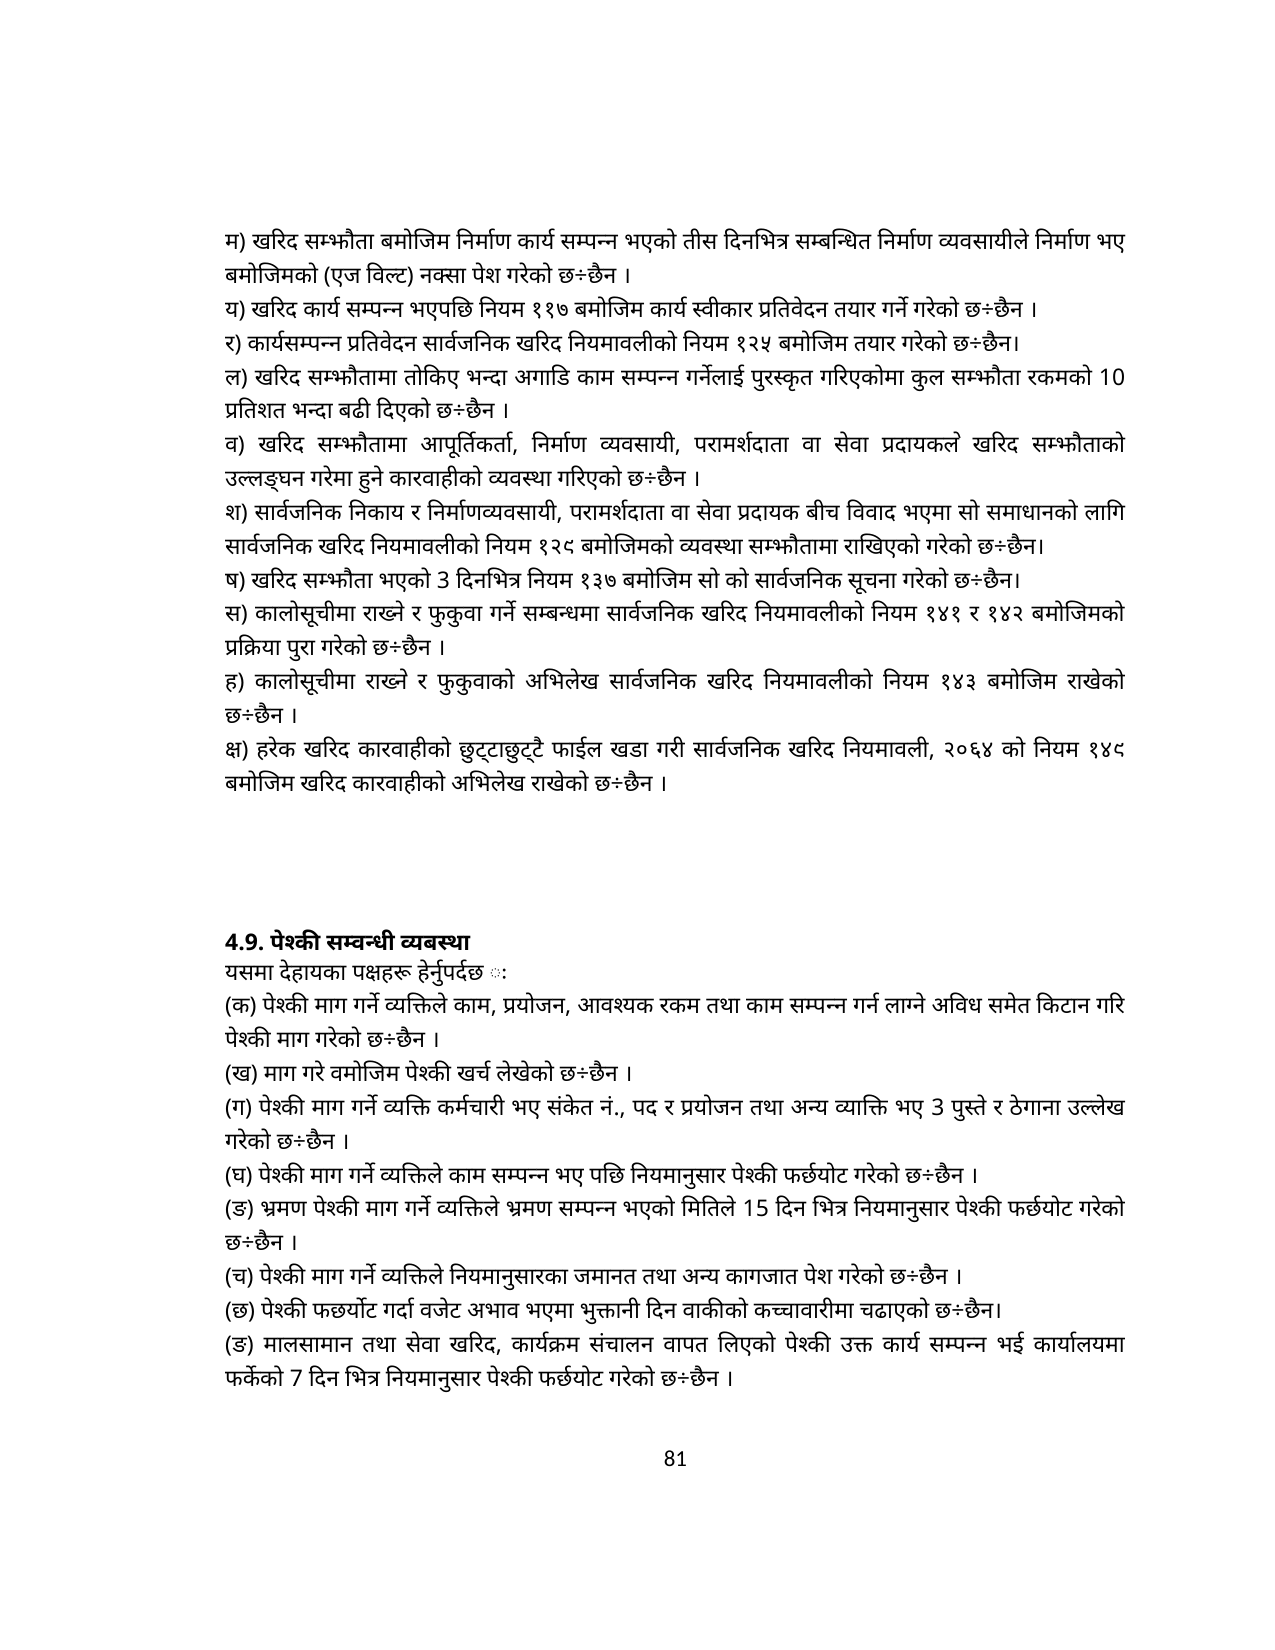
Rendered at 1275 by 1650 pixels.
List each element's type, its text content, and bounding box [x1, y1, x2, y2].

text म) खरिद सम्झौता बमोजिम निर्माण कार्य सम्पन्न भएको तीस दिनभित्र सम्बन्धित निर्माण व्यवसायीले निर्माण भए बमोजिमको (एज विल्ट) नक्सा पेश गरेको छ÷छैन । [225, 225, 1125, 293]
text ल) खरिद सम्झौतामा तोकिए भन्दा अगाडि काम सम्पन्न गर्नेलाई पुरस्कृत गरिएकोमा कुल सम्झौता रकमको 10 प्रतिशत भन्दा बढी दिएको छ÷छैन । [225, 360, 1125, 428]
text (च) पेश्की माग गर्ने व्यक्तिले नियमानुसारका जमानत तथा अन्य कागजात पेश गरेको छ÷छैन । [225, 1260, 1125, 1294]
text (ङ) मालसामान तथा सेवा खरिद, कार्यक्रम संचालन वापत लिएको पेश्की उक्त कार्य सम्पन्न भई कार्यालयमा फर्केको 7 दिन भित्र नियमानुसार पेश्की फर्छयोट गरेको छ÷छैन । [225, 1328, 1125, 1396]
text श) सार्वजनिक निकाय र निर्माणव्यवसायी, परामर्शदाता वा सेवा प्रदायक बीच विवाद भएमा सो समाधानको लागि सार्वजनिक खरिद नियमावलीको नियम १२९ बमोजिमको व्यवस्था सम्झौतामा राखिएको गरेको छ÷छैन। [225, 496, 1125, 563]
text 4.9. पेश्की सम्वन्धी व्यबस्था [225, 926, 1125, 959]
text (ग) पेश्की माग गर्ने व्यक्ति कर्मचारी भए संकेत नं., पद र प्रयोजन तथा अन्य व्याक्ति भए 3 पुस्ते र ठेगाना उल्लेख गरेको छ÷छैन । [225, 1091, 1125, 1158]
text र) कार्यसम्पन्न प्रतिवेदन सार्वजनिक खरिद नियमावलीको नियम १२५ बमोजिम तयार गरेको छ÷छैन। [225, 327, 1125, 360]
text स) कालोसूचीमा राख्ने र फुकुवा गर्ने सम्बन्धमा सार्वजनिक खरिद नियमावलीको नियम १४१ र १४२ बमोजिमको प्रक्रिया पुरा गरेको छ÷छैन । [225, 597, 1125, 665]
text (ख) माग गरे वमोजिम पेश्की खर्च लेखेको छ÷छैन । [225, 1057, 1125, 1091]
text य) खरिद कार्य सम्पन्न भएपछि नियम ११७ बमोजिम कार्य स्वीकार प्रतिवेदन तयार गर्ने गरेको छ÷छैन । [225, 293, 1125, 327]
text (घ) पेश्की माग गर्ने व्यक्तिले काम सम्पन्न भए पछि नियमानुसार पेश्की फर्छयोट गरेको छ÷छैन । [225, 1158, 1125, 1192]
text व) खरिद सम्झौतामा आपूर्तिकर्ता, निर्माण व्यवसायी, परामर्शदाता वा सेवा प्रदायकले खरिद सम्झौताको उल्लङ्घन गरेमा हुने कारवाहीको व्यवस्था गरिएको छ÷छैन । [225, 428, 1125, 496]
text (ङ) भ्रमण पेश्की माग गर्ने व्यक्तिले भ्रमण सम्पन्न भएको मितिले 15 दिन भित्र नियमानुसार पेश्की फर्छयोट गरेको छ÷छैन । [225, 1192, 1125, 1260]
text ष) खरिद सम्झौता भएको 3 दिनभित्र नियम १३७ बमोजिम सो को सार्वजनिक सूचना गरेको छ÷छैन। [225, 563, 1125, 597]
text यसमा देहायका पक्षहरू हेर्नुपर्दछ ः [225, 959, 1125, 989]
text क्ष) हरेक खरिद कारवाहीको छुट्टाछुट्टै फाईल खडा गरी सार्वजनिक खरिद नियमावली, २०६४ को नियम १४९ बमोजिम खरिद कारवाहीको अभिलेख राखेको छ÷छैन । [225, 733, 1125, 801]
text (छ) पेश्की फछर्योट गर्दा वजेट अभाव भएमा भुक्तानी दिन वाकीको कच्चावारीमा चढाएको छ÷छैन। [225, 1294, 1125, 1328]
text ह) कालोसूचीमा राख्ने र फुकुवाको अभिलेख सार्वजनिक खरिद नियमावलीको नियम १४३ बमोजिम राखेको छ÷छैन । [225, 665, 1125, 733]
text (क) पेश्की माग गर्ने व्यक्तिले काम, प्रयोजन, आवश्यक रकम तथा काम सम्पन्न गर्न लाग्ने अविध समेत किटान गरि पेश्की माग गरेको छ÷छैन । [225, 989, 1125, 1057]
